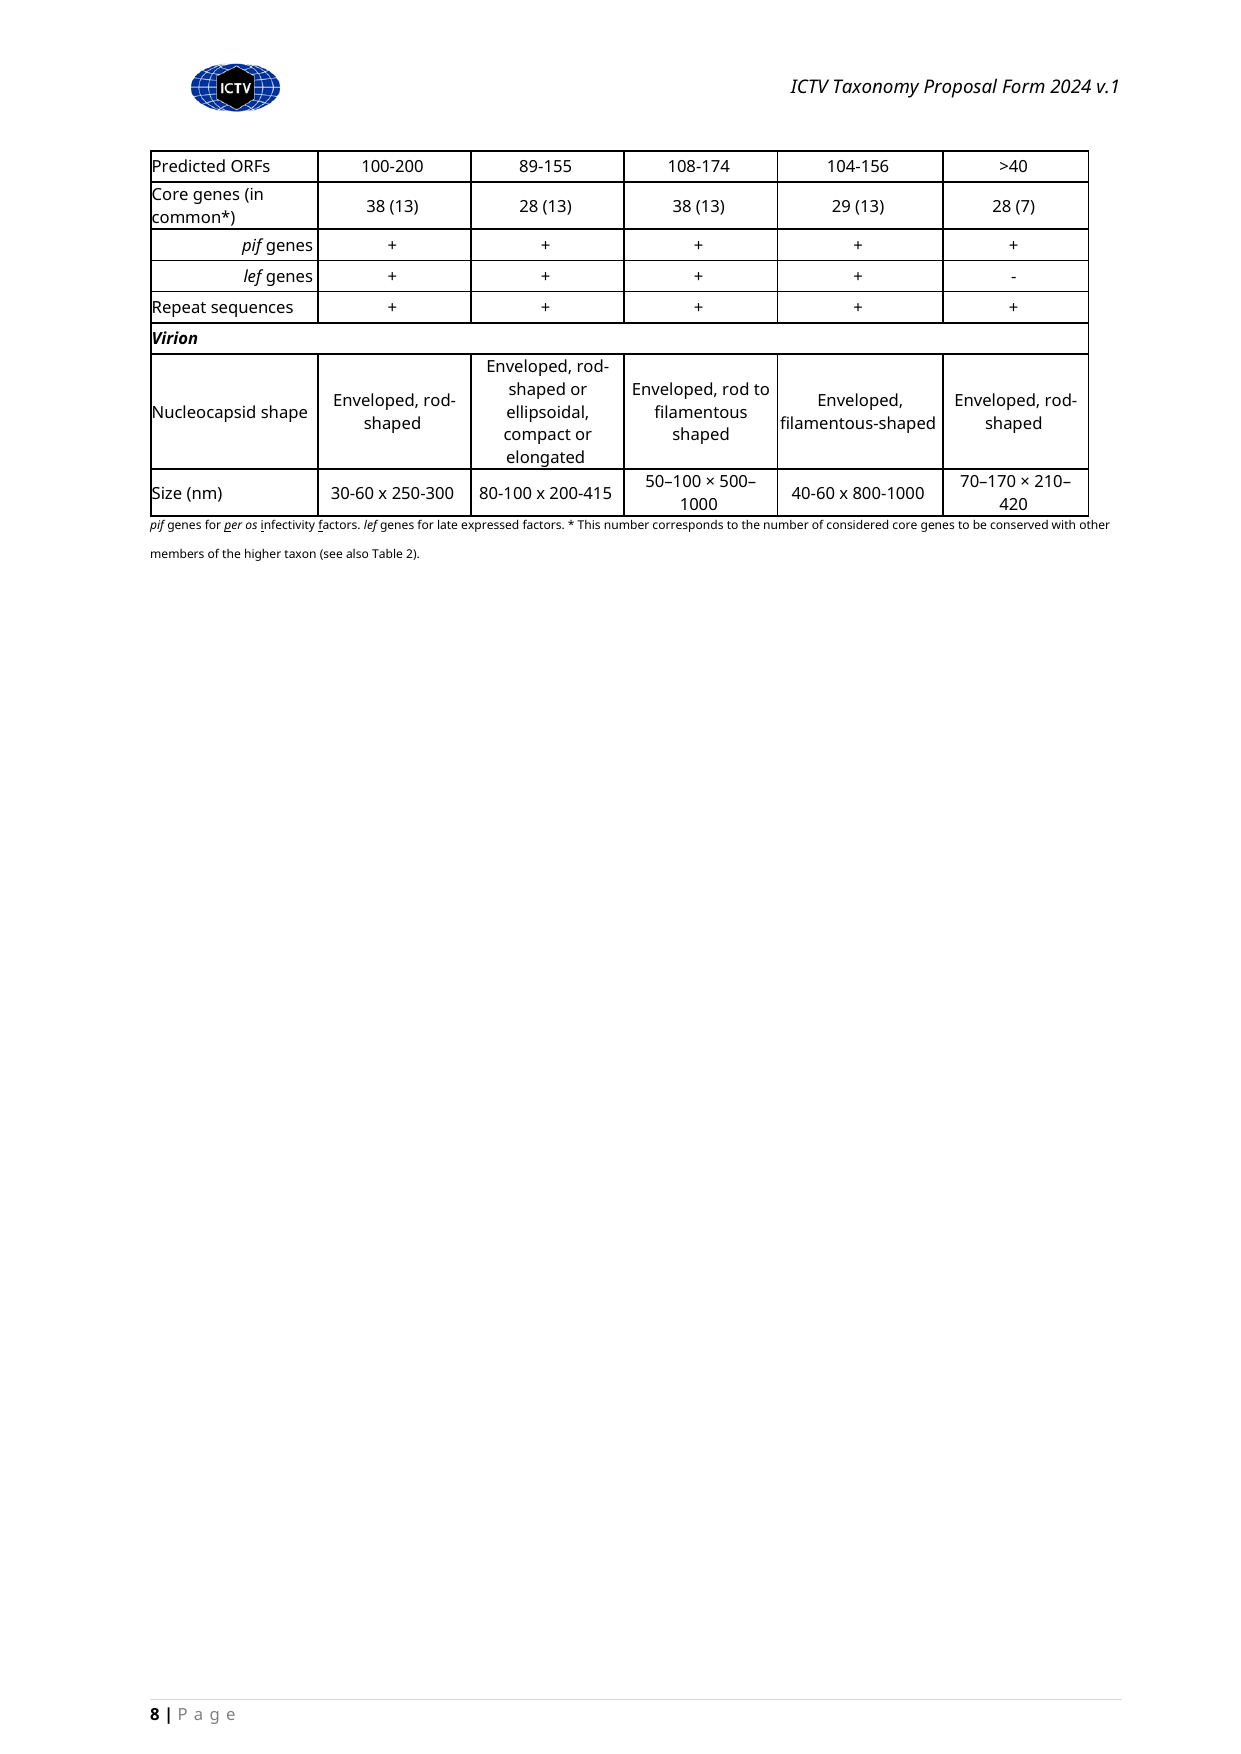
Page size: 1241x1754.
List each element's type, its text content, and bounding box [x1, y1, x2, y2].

table_cell Enveloped, rod-shaped or ellipsoidal, compact or elongated [472, 355, 623, 468]
table_cell 30-60 x 250-300 [319, 470, 470, 515]
table_cell + [625, 261, 777, 291]
table_cell + [778, 230, 942, 259]
table_cell Enveloped, rod-shaped [319, 355, 470, 468]
table_cell 104-156 [778, 152, 942, 181]
table_cell Enveloped, filamentous-shaped [778, 355, 942, 468]
table_cell + [319, 230, 470, 259]
table_cell >40 [944, 152, 1088, 181]
table_cell 40-60 x 800-1000 [778, 470, 942, 515]
table_cell 38 (13) [625, 183, 777, 228]
text pif genes for per os infectivity factors. lef genes for late expressed factors. * This number corresponds to the number of considered core genes to be conserved with other members of the higher taxon (see also Table 2). [150, 517, 1122, 574]
table_cell 29 (13) [778, 183, 942, 228]
table_cell 108-174 [625, 152, 777, 181]
table_cell 28 (7) [944, 183, 1088, 228]
table_cell - [944, 261, 1088, 291]
table_cell + [944, 230, 1088, 259]
table_cell 38 (13) [319, 183, 470, 228]
table_cell 80-100 x 200-415 [472, 470, 623, 515]
table_cell + [472, 230, 623, 259]
table_cell + [778, 261, 942, 291]
table_cell Core genes (in common*) [152, 183, 317, 228]
table_cell Nucleocapsid shape [152, 355, 317, 468]
table_cell 50–100 × 500–1000 [625, 470, 777, 515]
table_cell + [944, 292, 1088, 322]
table_cell + [319, 261, 470, 291]
table_cell lef genes [152, 261, 317, 291]
table_cell 70–170 × 210–420 [944, 470, 1088, 515]
table_cell Enveloped, rod-shaped [944, 355, 1088, 468]
table_cell + [472, 292, 623, 322]
table_cell Repeat sequences [152, 292, 317, 322]
table_cell Predicted ORFs [152, 152, 317, 181]
table_cell + [472, 261, 623, 291]
table_cell Virion [152, 324, 1088, 353]
table_cell pif genes [152, 230, 317, 259]
table_cell 89-155 [472, 152, 623, 181]
table_cell + [778, 292, 942, 322]
table_cell 100-200 [319, 152, 470, 181]
table_cell Enveloped, rod to filamentous shaped [625, 355, 777, 468]
table_cell + [625, 292, 777, 322]
table_cell Size (nm) [152, 470, 317, 515]
table_cell 28 (13) [472, 183, 623, 228]
picture [190, 56, 282, 113]
table_cell + [625, 230, 777, 259]
table_cell + [319, 292, 470, 322]
